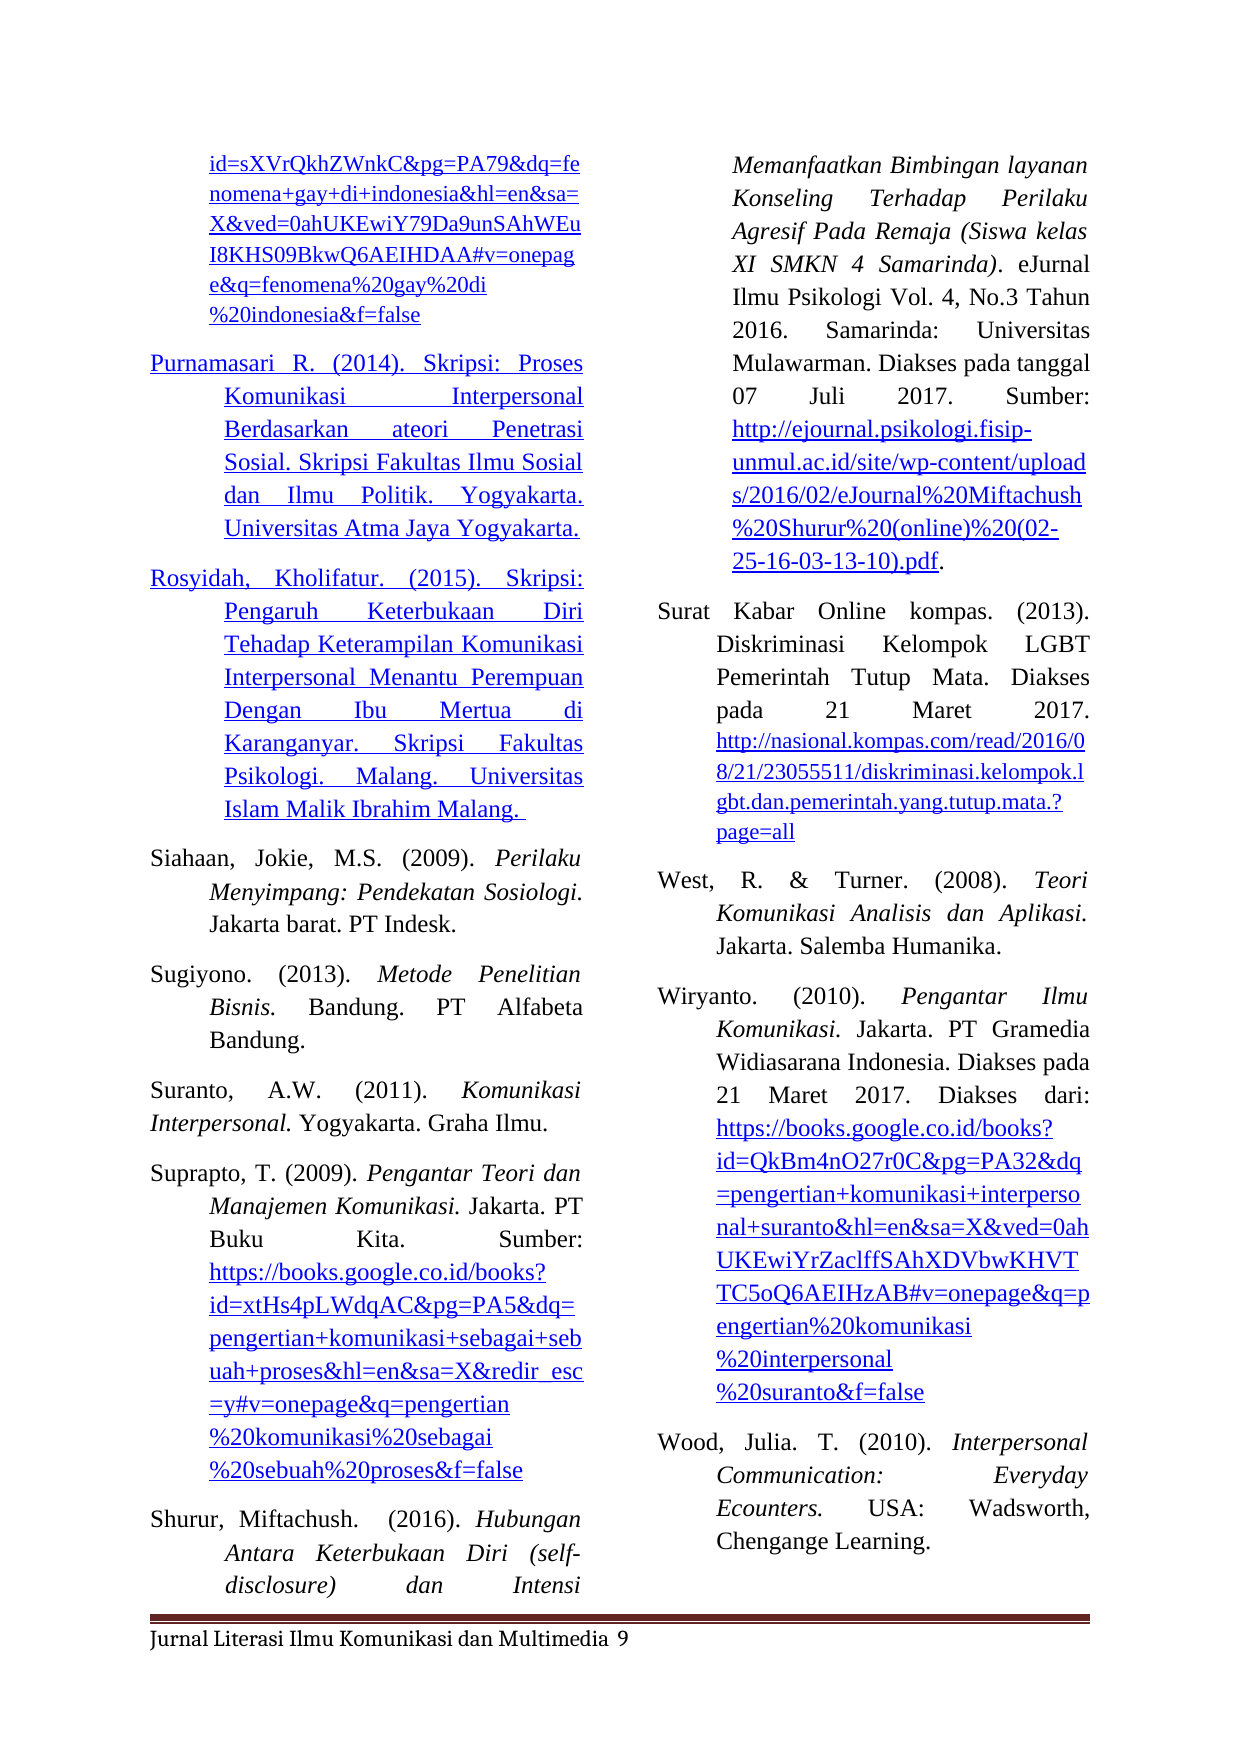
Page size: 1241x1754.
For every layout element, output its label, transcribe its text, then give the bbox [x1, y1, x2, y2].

text West, R. & Turner. (2008). Teori Komunikasi Analisis dan Aplikasi. Jakarta. Salemba Humanika. [657, 865, 1090, 960]
text Surat Kabar Online kompas. (2013). Diskriminasi Kelompok LGBT Pemerintah Tutup Mata. Diakses pada 21 Maret 2017. http://nasional.kompas.com/read/2016/08/21/23055511/diskriminasi.kelompok.lgbt.dan.pemerintah.yang.tutup.mata.?page=all [657, 596, 1090, 844]
text Shurur, Miftachush. (2016). Hubungan Antara Keterbukaan Diri (self-disclosure) dan Intensi Memanfaatkan Bimbingan layanan Konseling Terhadap Perilaku Agresif Pada Remaja (Siswa kelas XI SMKN 4 Samarinda). eJurnal Ilmu Psikologi Vol. 4, No.3 Tahun 2016. Samarinda: Universitas Mulawarman. Diakses pada tanggal 07 Juli 2017. Sumber: http://ejournal.psikologi.fisip-unmul.ac.id/site/wp-content/uploads/2016/02/eJournal%20Miftachush%20Shurur%20(online)%20(02-25-16-03-13-10).pdf. [657, 150, 1090, 575]
text Suprapto, T. (2009). Pengantar Teori dan Manajemen Komunikasi. Jakarta. PT Buku Kita. Sumber: https://books.google.co.id/books?id=xtHs4pLWdqAC&pg=PA5&dq=pengertian+komunikasi+sebagai+sebuah+proses&hl=en&sa=X&redir_esc=y#v=onepage&q=pengertian%20komunikasi%20sebagai%20sebuah%20proses&f=false [150, 1158, 583, 1484]
text Purnamasari R. (2014). Skripsi: Proses Komunikasi Interpersonal Berdasarkan ateori Penetrasi Sosial. Skripsi Fakultas Ilmu Sosial dan Ilmu Politik. Yogyakarta. Universitas Atma Jaya Yogyakarta. [150, 374, 583, 542]
text Suranto, A.W. (2011). Komunikasi Interpersonal. Yogyakarta. Graha Ilmu. [150, 1075, 583, 1137]
text Wiryanto. (2010). Pengantar Ilmu Komunikasi. Jakarta. PT Gramedia Widiasarana Indonesia. Diakses pada 21 Maret 2017. Diakses dari: https://books.google.co.id/books?id=QkBm4nO27r0C&pg=PA32&dq=pengertian+komunikasi+interpersonal+suranto&hl=en&sa=X&ved=0ahUKEwiYrZaclffSAhXDVbwKHVTTC5oQ6AEIHzAB#v=onepage&q=pengertian%20komunikasi%20interpersonal%20suranto&f=false [657, 981, 1090, 1406]
text Shurur, Miftachush. (2016). Hubungan Antara Keterbukaan Diri (self-disclosure) dan Intensi Memanfaatkan Bimbingan layanan Konseling Terhadap Perilaku Agresif Pada Remaja (Siswa kelas XI SMKN 4 Samarinda). eJurnal Ilmu Psikologi Vol. 4, No.3 Tahun 2016. Samarinda: Universitas Mulawarman. Diakses pada tanggal 07 Juli 2017. Sumber: http://ejournal.psikologi.fisip-unmul.ac.id/site/wp-content/uploads/2016/02/eJournal%20Miftachush%20Shurur%20(online)%20(02-25-16-03-13-10).pdf. [150, 1504, 583, 1599]
text Wood, Julia. T. (2010). Interpersonal Communication: Everyday Ecounters. USA: Wadsworth, Chengange Learning. [657, 1427, 1090, 1554]
text Rosyidah, Kholifatur. (2015). Skripsi: Pengaruh Keterbukaan Diri Tehadap Keterampilan Komunikasi Interpersonal Menantu Perempuan Dengan Ibu Mertua di Karanganyar. Skripsi Fakultas Psikologi. Malang. Universitas Islam Malik Ibrahim Malang. [150, 589, 583, 823]
text Sugiyono. (2013). Metode Penelitian Bisnis. Bandung. PT Alfabeta Bandung. [150, 959, 583, 1054]
text Siahaan, Jokie, M.S. (2009). Perilaku Menyimpang: Pendekatan Sosiologi. Jakarta barat. PT Indesk. [150, 843, 583, 938]
